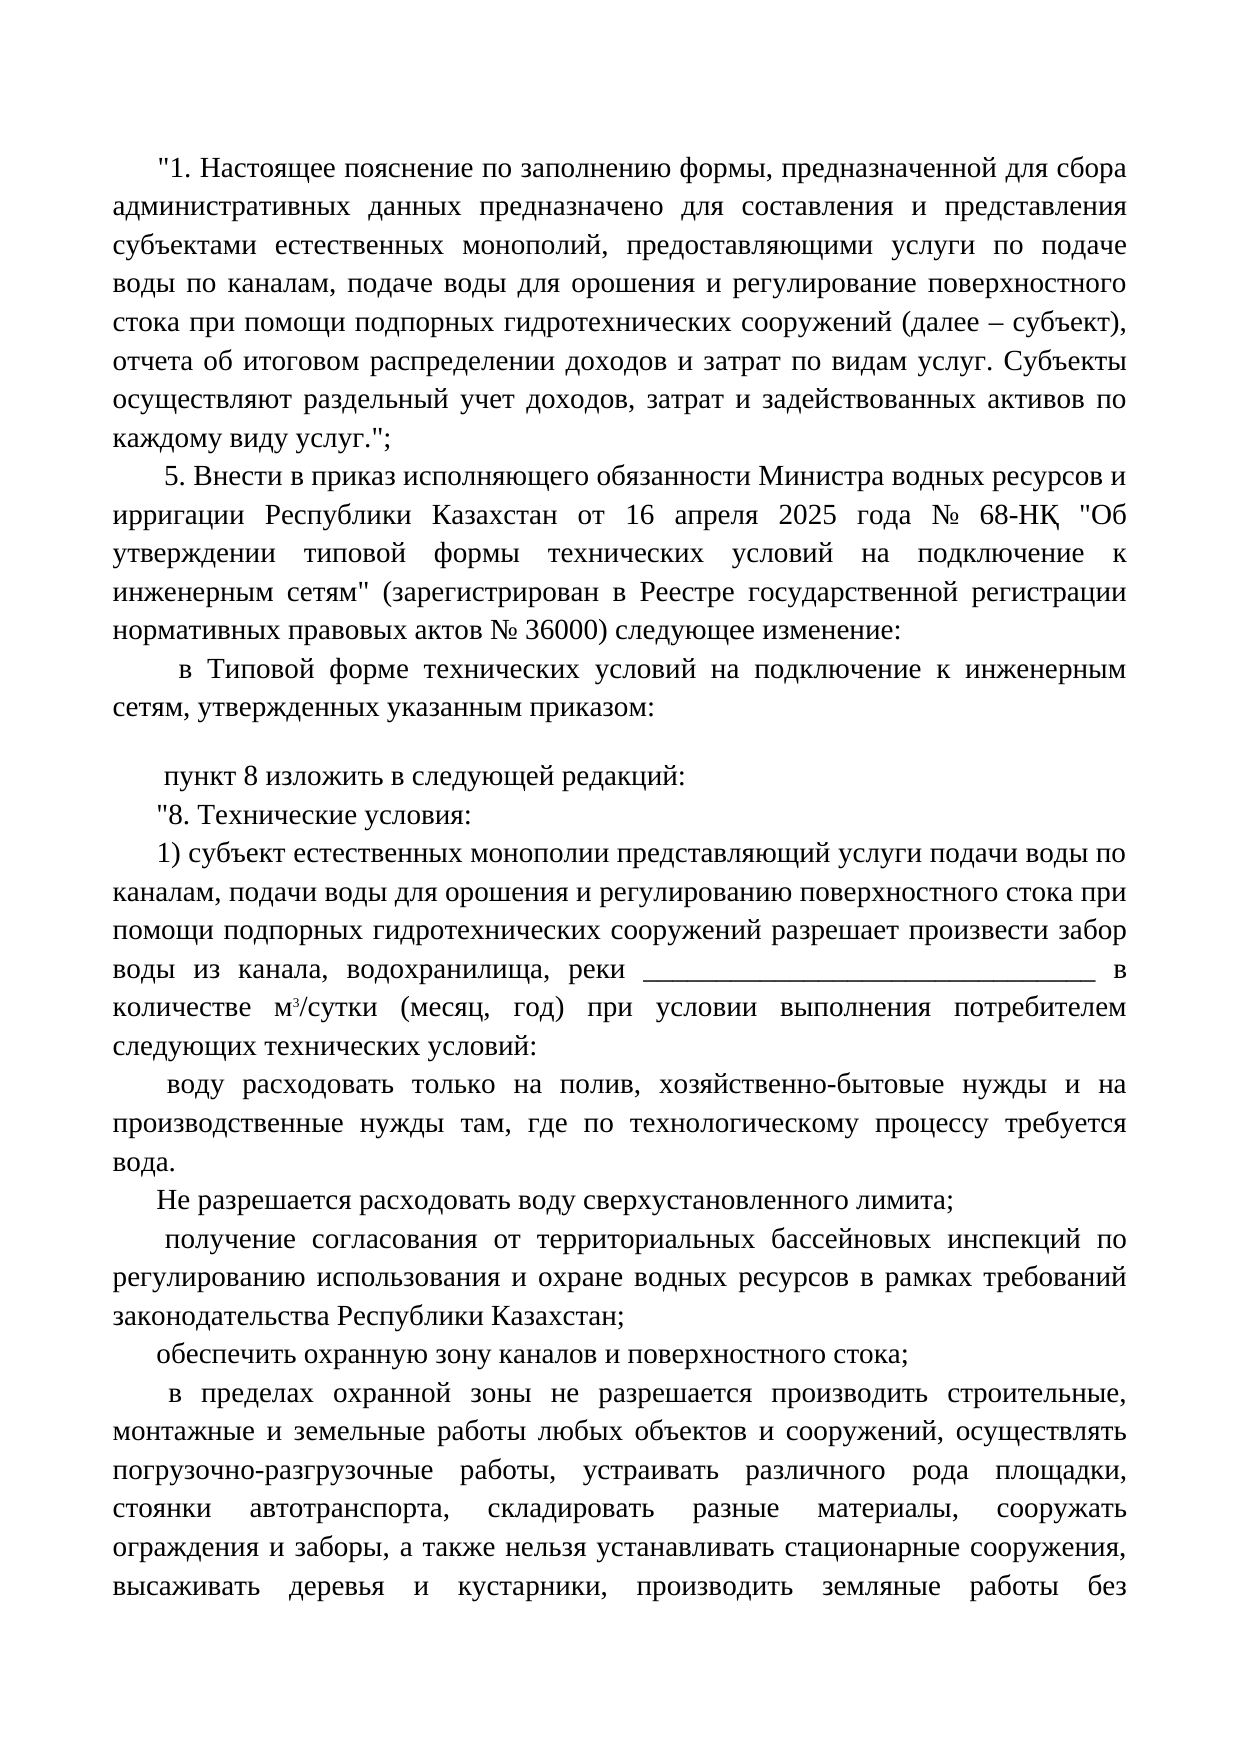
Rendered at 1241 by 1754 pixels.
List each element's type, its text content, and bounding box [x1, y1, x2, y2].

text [112, 1375, 1128, 1601]
text пункт 8 изложить в следующей редакций: [112, 758, 1128, 792]
text 5. Внести в приказ исполняющего обязанности Министра водных ресурсов и ирригации Республики Казахстан от 16 апреля 2025 года № 68-НҚ "Об утверждении типовой формы технических условий на подключение к инженерным сетям" (зарегистрирован в Реестре государственной регистрации нормативных правовых актов № 36000) следующее изменение: [112, 458, 1128, 646]
text воду расходовать только на полив, хозяйственно-бытовые нужды и на производственные нужды там, где по технологическому процессу требуется вода. [112, 1067, 1128, 1177]
text в Типовой форме технических условий на подключение к инженерным сетям, утвержденных указанным приказом: [112, 651, 1128, 723]
text "1. Настоящее пояснение по заполнению формы, предназначенной для сбора административных данных предназначено для составления и представления субъектами естественных монополий, предоставляющими услуги по подаче воды по каналам, подаче воды для орошения и регулирование поверхностного стока при помощи подпорных гидротехнических сооружений (далее – субъект), отчета об итоговом распределении доходов и затрат по видам услуг. Субъекты осуществляют раздельный учет доходов, затрат и задействованных активов по каждому виду услуг."; [112, 150, 1128, 453]
text обеспечить охранную зону каналов и поверхностного стока; [112, 1336, 1128, 1370]
text 1) субъект естественных монополии представляющий услуги подачи воды по каналам, подачи воды для орошения и регулированию поверхностного стока при помощи подпорных гидротехнических сооружений разрешает произвести забор воды из канала, водохранилища, реки _______________________________ в количестве м3/сутки (месяц, год) при условии выполнения потребителем следующих технических условий: [112, 835, 1128, 1062]
text получение согласования от территориальных бассейновых инспекций по регулированию использования и охране водных ресурсов в рамках требований законодательства Республики Казахстан; [112, 1221, 1128, 1331]
text "8. Технические условия: [112, 797, 1128, 830]
text Не разрешается расходовать воду сверхустановленного лимита; [112, 1182, 1128, 1216]
